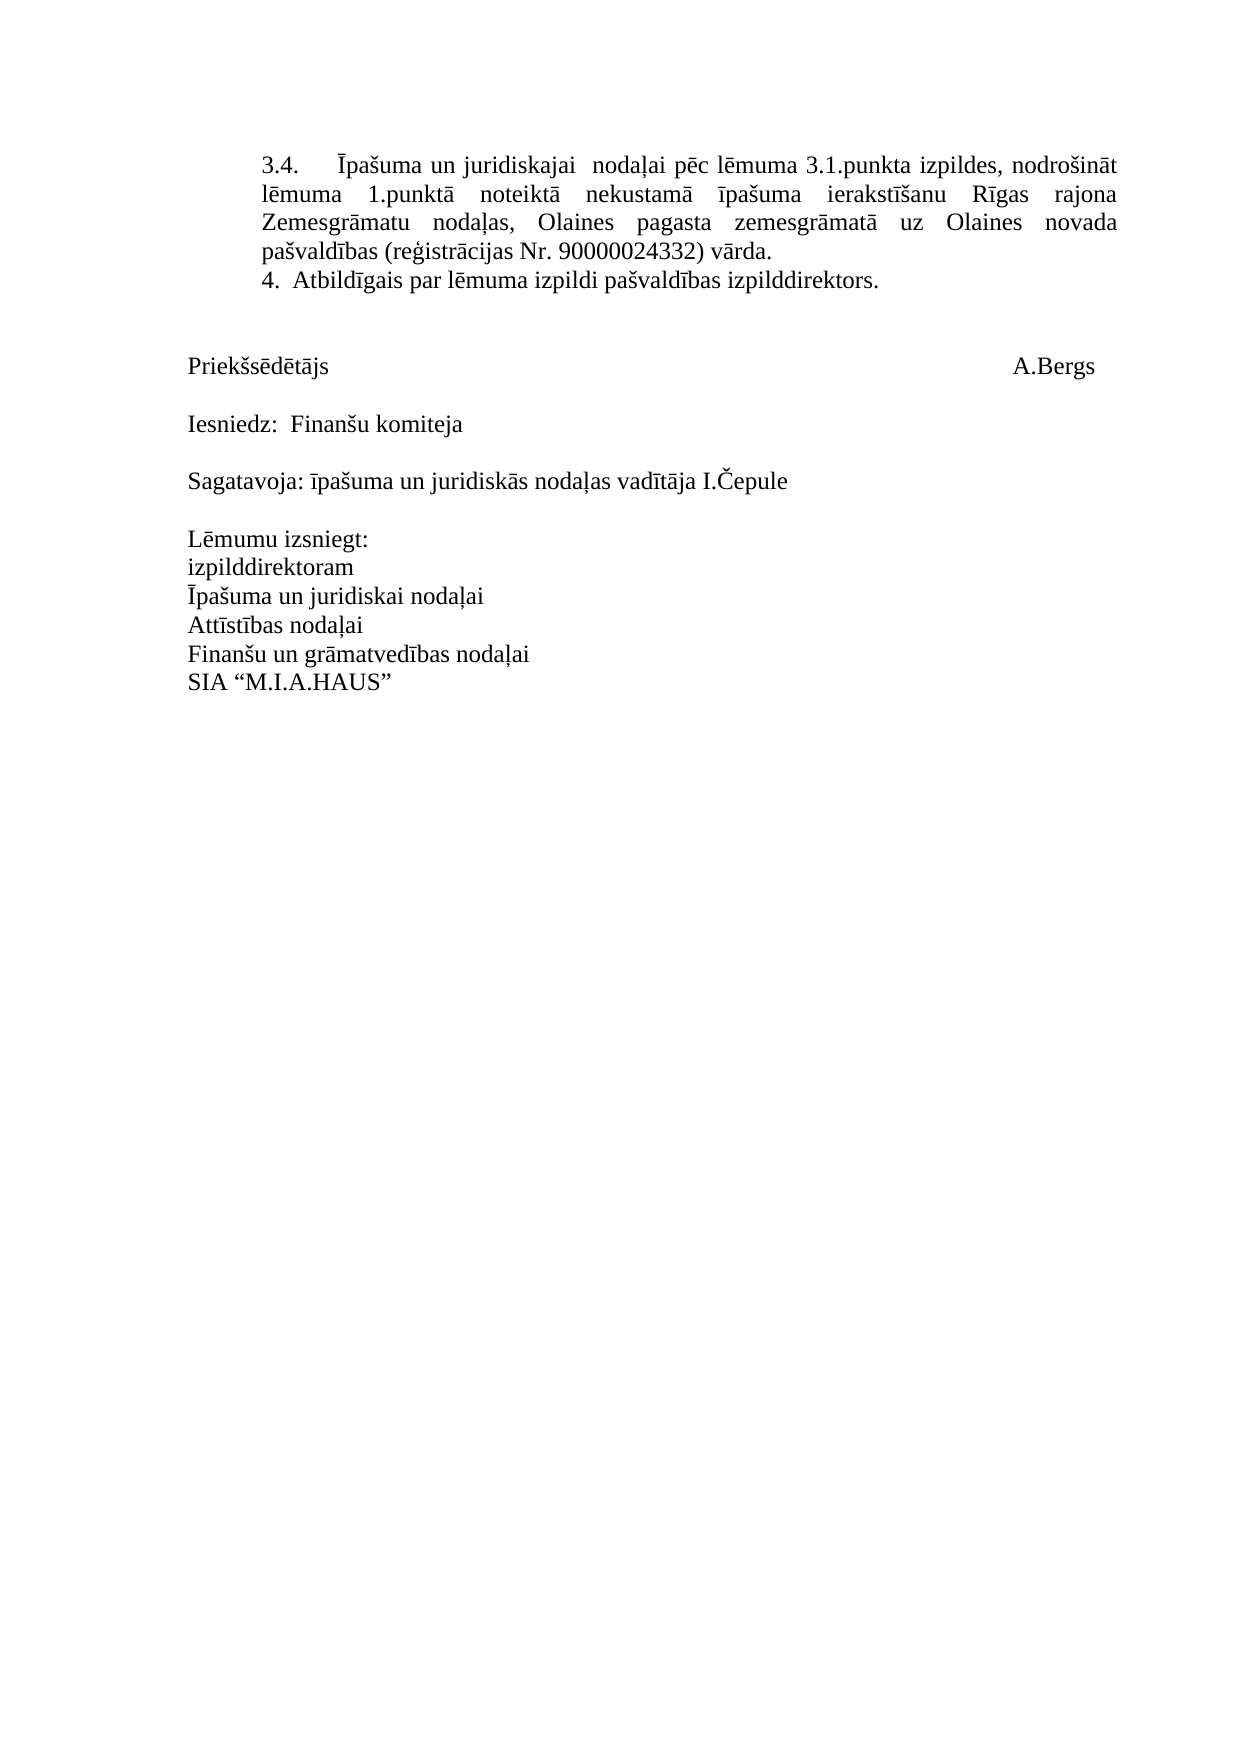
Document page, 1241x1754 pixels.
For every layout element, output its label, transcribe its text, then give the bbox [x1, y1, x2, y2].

text Attīstības nodaļai [187, 610, 1118, 639]
text Iesniedz: Finanšu komiteja [187, 409, 1118, 437]
text Finanšu un grāmatvedības nodaļai [187, 639, 1118, 667]
text Priekšsēdētājs A.Bergs [187, 351, 1118, 380]
text Sagatavoja: īpašuma un juridiskās nodaļas vadītāja I.Čepule [187, 466, 1118, 495]
text Lēmumu izsniegt: [187, 524, 1118, 552]
list Atbildīgais par lēmuma izpildi pašvaldības izpilddirektors. [261, 265, 1118, 294]
text izpilddirektoram [187, 552, 1118, 581]
text Īpašuma un juridiskai nodaļai [187, 581, 1118, 610]
list Īpašuma un juridiskajai nodaļai pēc lēmuma 3.1.punkta izpildes, nodrošināt lēmuma 1.punktā noteiktā nekustamā īpašuma ierakstīšanu Rīgas rajona Zemesgrāmatu nodaļas, Olaines pagasta zemesgrāmatā uz Olaines novada pašvaldības (reģistrācijas Nr. 90000024332) vārda. [261, 150, 1118, 265]
text SIA “M.I.A.HAUS” [187, 667, 1118, 696]
